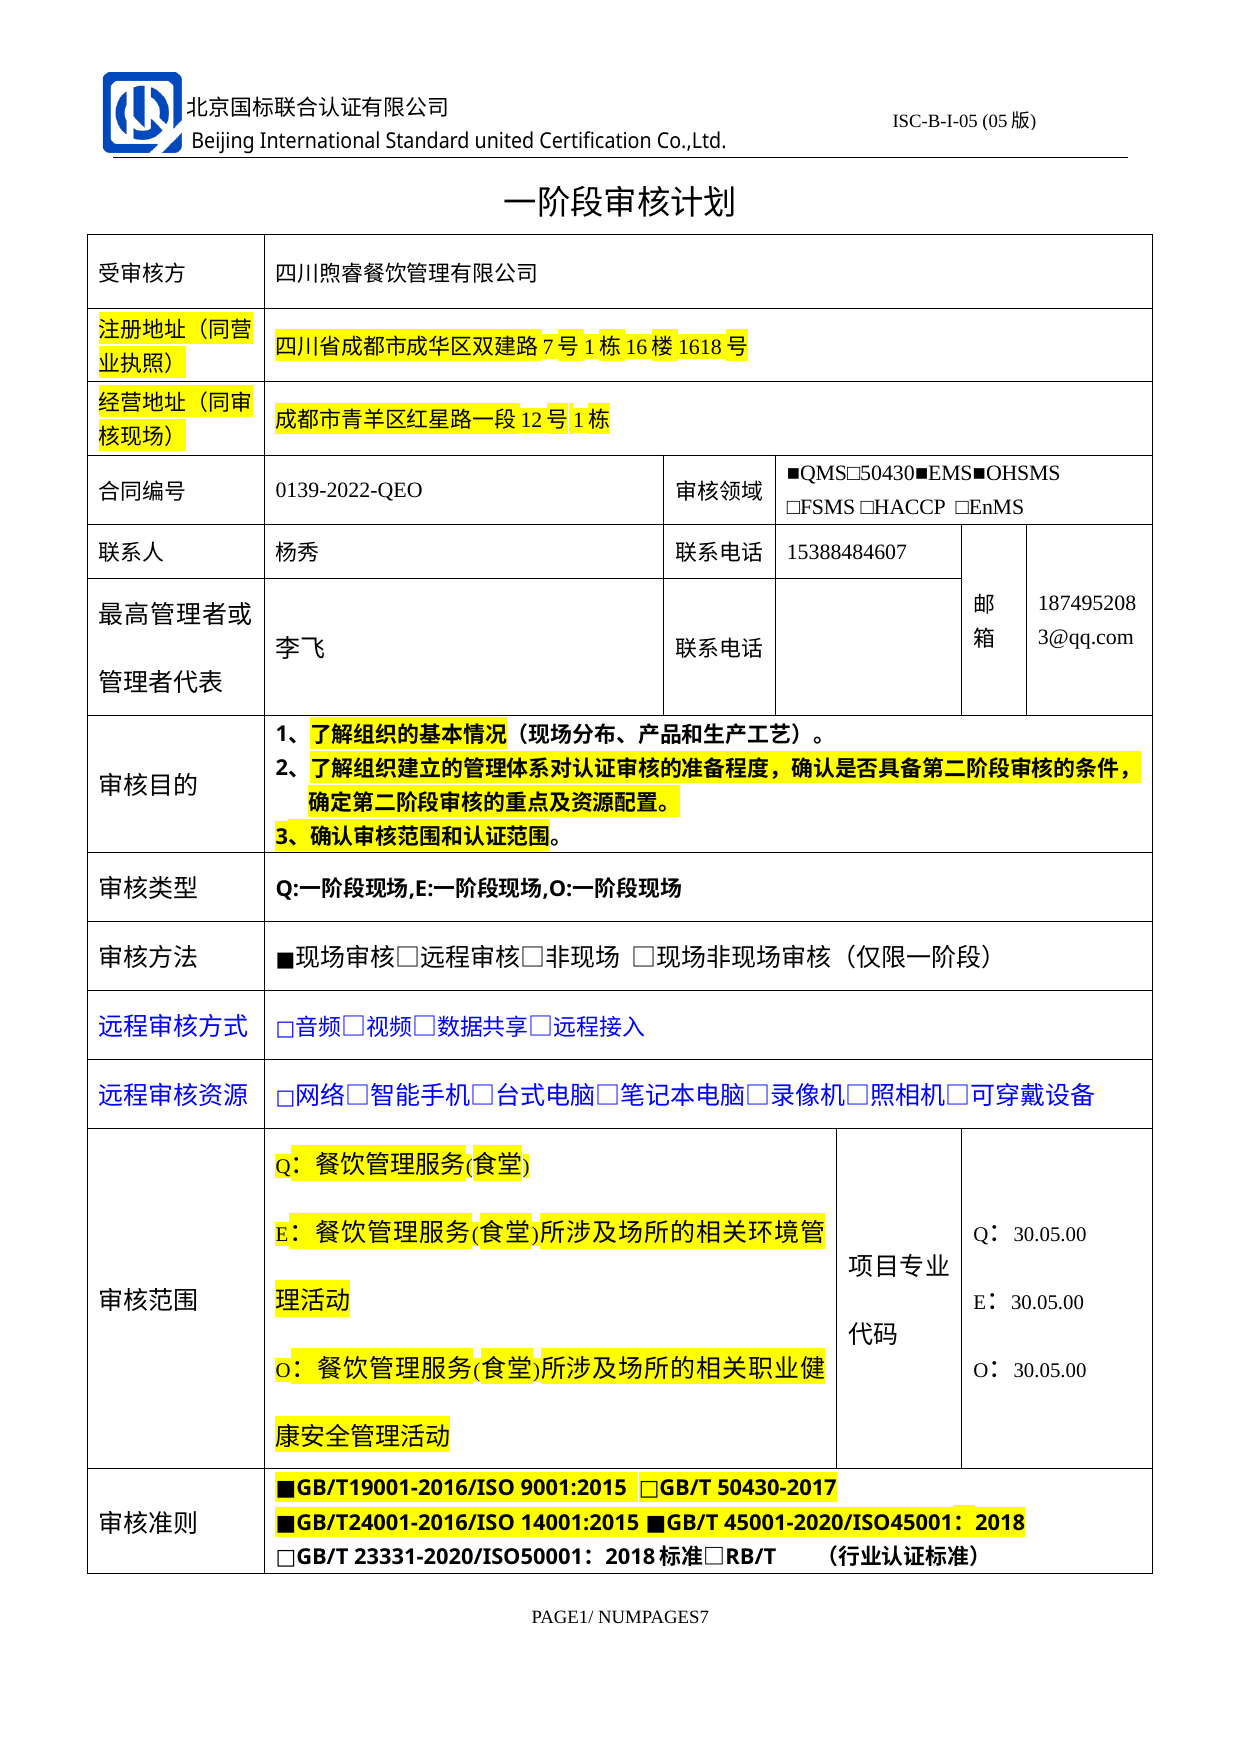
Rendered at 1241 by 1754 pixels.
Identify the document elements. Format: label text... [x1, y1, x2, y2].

table_cell Q：30.05.00 E：30.05.00 O：30.05.00 [962, 1129, 1152, 1468]
table_cell 杨秀 [265, 525, 663, 578]
table_cell 1874952083@qq.com [1027, 525, 1152, 715]
table_cell 联系人 [88, 525, 264, 578]
table_cell 审核类型 [88, 853, 264, 921]
picture [102, 72, 182, 153]
table_cell ■现场审核□远程审核□非现场 □现场非现场审核（仅限一阶段） [265, 922, 1152, 990]
table_cell Q:一阶段现场,E:一阶段现场,O:一阶段现场 [265, 853, 1152, 921]
table_cell 审核方法 [88, 922, 264, 990]
text 一阶段审核计划 [112, 166, 1128, 234]
table_cell 经营地址（同审核现场） [88, 382, 264, 454]
table_cell [776, 579, 961, 715]
table_cell 0139-2022-QEO [265, 456, 663, 523]
table_cell 邮箱 [962, 525, 1026, 715]
table_cell Q：餐饮管理服务(食堂) E：餐饮管理服务(食堂)所涉及场所的相关环境管理活动 O：餐饮管理服务(食堂)所涉及场所的相关职业健康安全管理活动 [265, 1129, 836, 1468]
table_cell 远程审核资源 [88, 1060, 264, 1128]
table_cell 审核准则 [88, 1469, 264, 1573]
table_cell 审核范围 [88, 1129, 264, 1468]
table_cell 项目专业代码 [837, 1129, 961, 1468]
table_cell 注册地址（同营业执照） [88, 309, 264, 381]
table_header 四川煦睿餐饮管理有限公司 [265, 235, 1152, 308]
table_cell 远程审核方式 [88, 991, 264, 1059]
table_cell 四川省成都市成华区双建路7号1栋16楼1618号 [265, 309, 1152, 381]
table_cell 李飞 [265, 579, 663, 715]
table_cell 最高管理者或管理者代表 [88, 579, 264, 715]
table_header 受审核方 [88, 235, 264, 308]
table_cell □音频□视频□数据共享□远程接入 [265, 991, 1152, 1059]
table_cell 成都市青羊区红星路一段12号1栋 [265, 382, 1152, 454]
table_cell 审核领域 [664, 456, 775, 523]
table_cell 联系电话 [664, 525, 775, 578]
table_cell 联系电话 [664, 579, 775, 715]
table_cell 1、了解组织的基本情况（现场分布、产品和生产工艺）。 2、了解组织建立的管理体系对认证审核的准备程度，确认是否具备第二阶段审核的条件，确定第二阶段审核的重点及资源配置。 3、确认审核范围和认证范围。 [265, 716, 1152, 852]
table_cell 15388484607 [776, 525, 961, 578]
table_cell 审核目的 [88, 716, 264, 852]
table_cell □网络□智能手机□台式电脑□笔记本电脑□录像机□照相机□可穿戴设备 [265, 1060, 1152, 1128]
table_cell 合同编号 [88, 456, 264, 523]
table_cell ■QMS□50430■EMS■OHSMS □FSMS □HACCP □EnMS [776, 456, 1152, 523]
